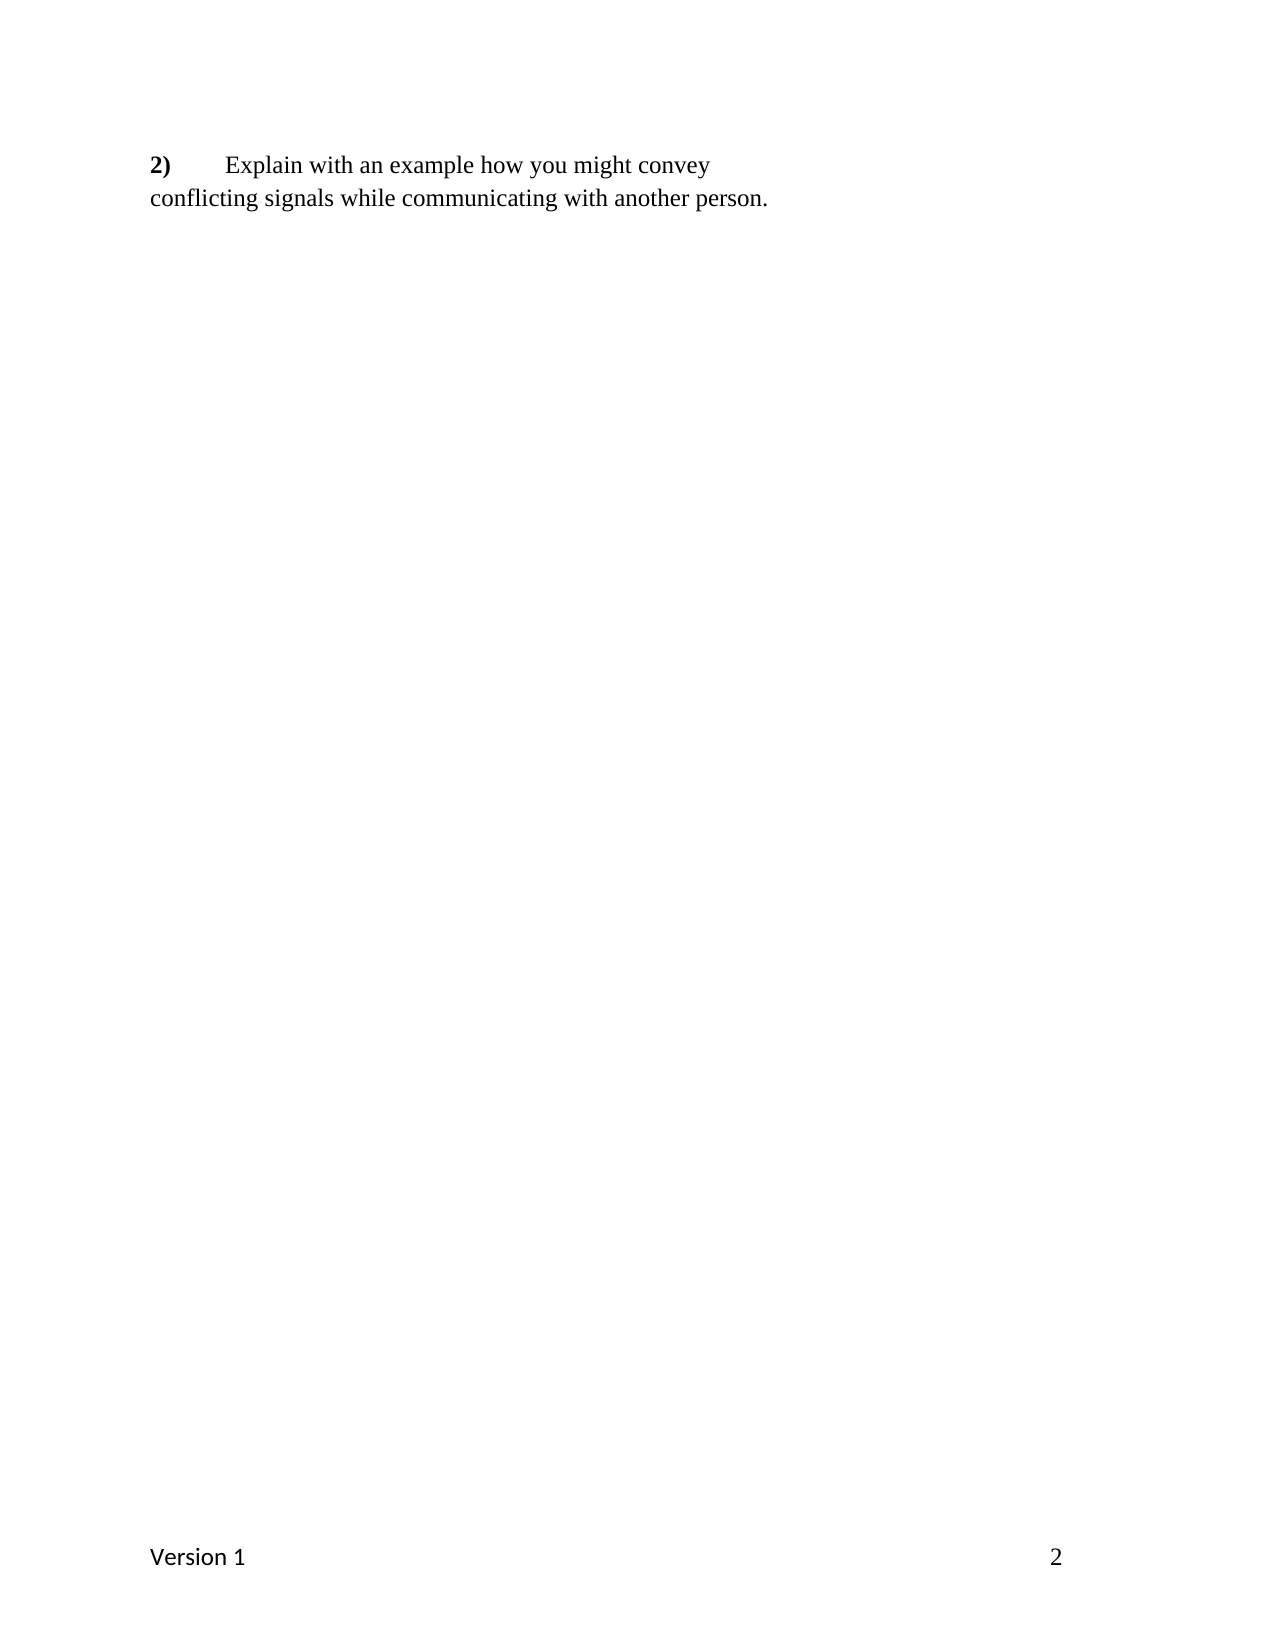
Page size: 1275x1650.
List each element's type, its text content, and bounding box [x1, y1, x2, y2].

text 2) Explain with an example how you might convey conflicting signals while communicating with another person. [150, 150, 775, 212]
